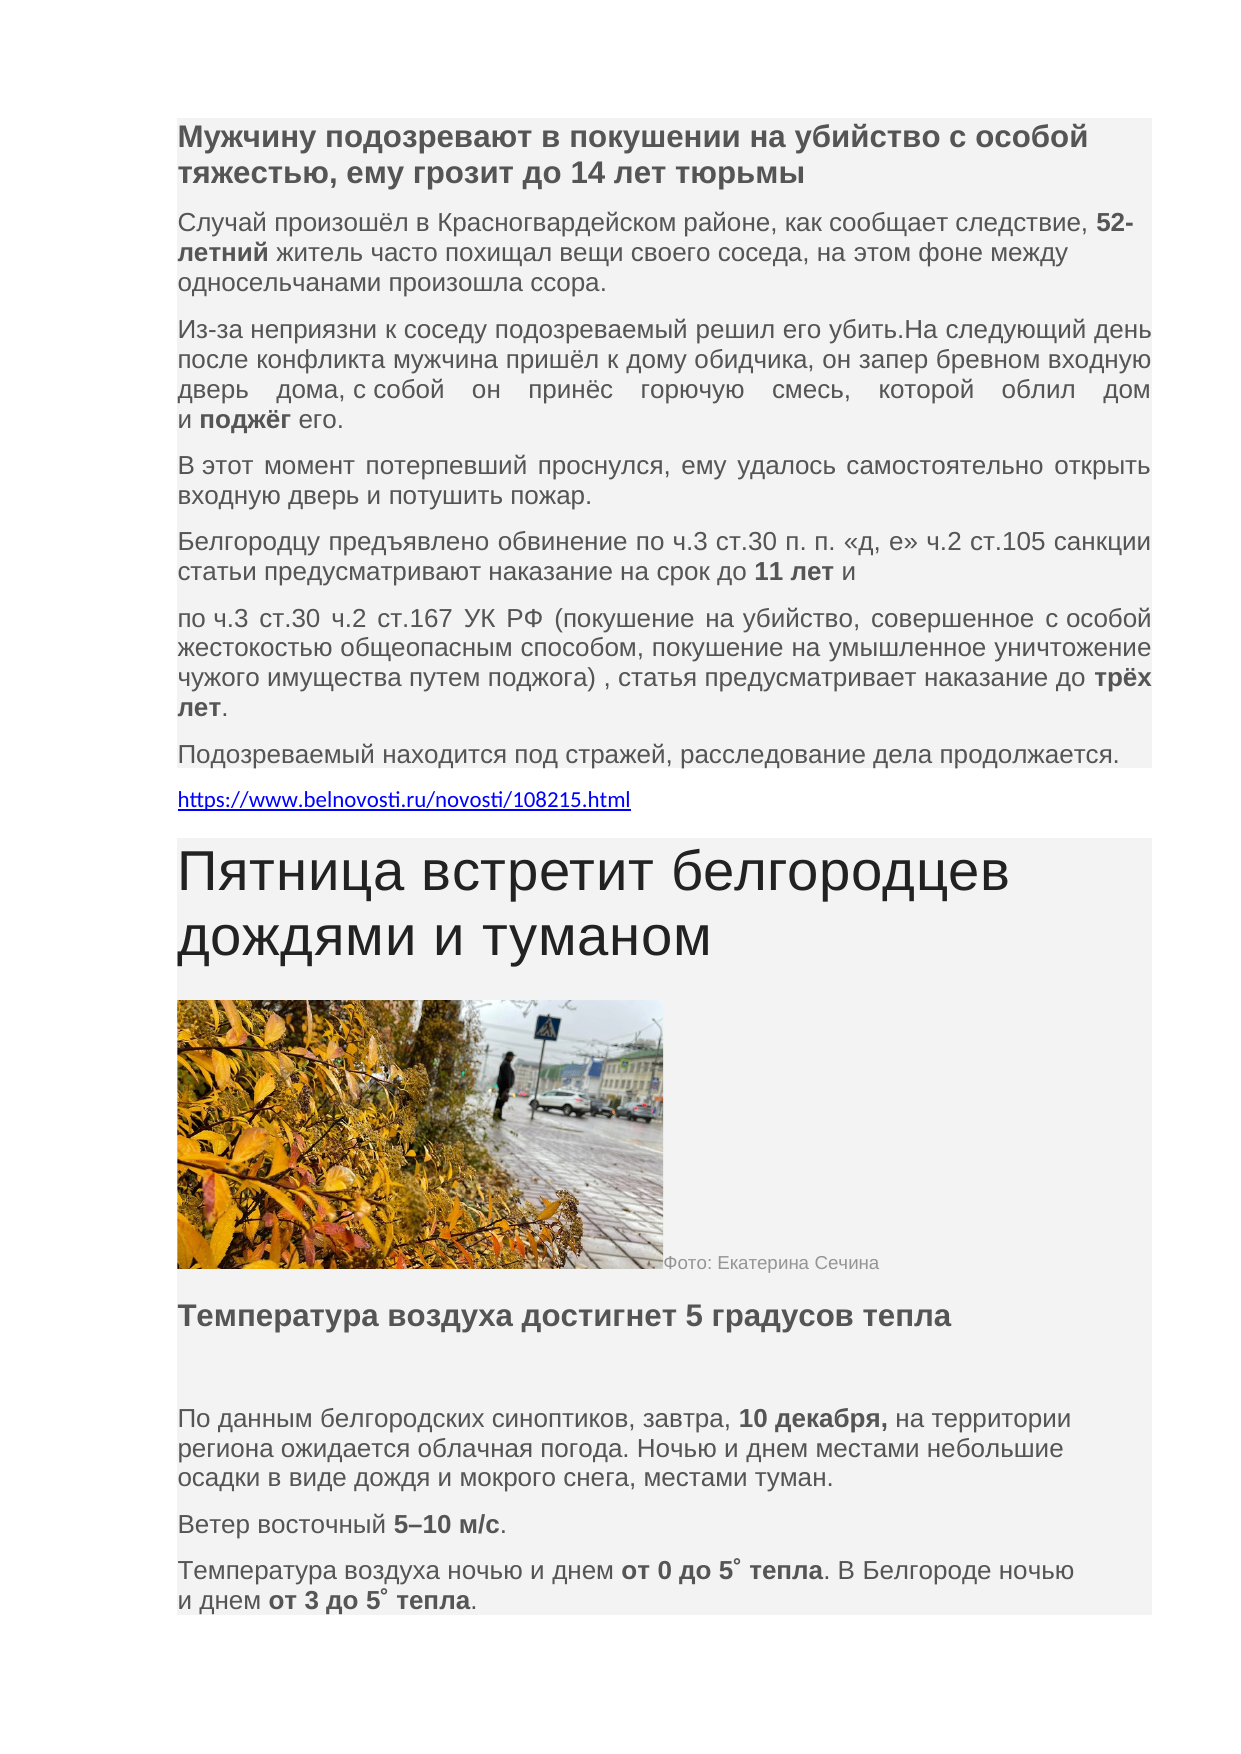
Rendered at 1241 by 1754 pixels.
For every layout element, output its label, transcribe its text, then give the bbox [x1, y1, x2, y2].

text Из-за неприязни к соседу подозреваемый решил его убить.На следующий день после конфликта мужчина пришёл к дому обидчика, он запер бревном входную дверь дома, с собой он принёс горючую смесь, которой облил дом и поджёг его. [177, 314, 1152, 434]
subtitle Пятница встретит белгородцев дождями и туманом [177, 838, 1152, 967]
text https://www.belnovosti.ru/novosti/108215.html [177, 785, 1152, 813]
text Мужчину подозревают в покушении на убийство с особой тяжестью, ему грозит до 14 лет тюрьмы [177, 118, 1152, 190]
text Температура воздуха достигнет 5 градусов тепла [177, 1297, 1152, 1333]
text Температура воздуха ночью и днем от 0 до 5˚ тепла. В Белгороде ночью и днем от 3 до 5˚ тепла. [177, 1555, 1152, 1615]
text по ч.3 ст.30 ч.2 ст.167 УК РФ (покушение на убийство, совершенное с особой жестокостью общеопасным способом, покушение на умышленное уничтожение чужого имущества путем поджога) , статья предусматривает наказание до трёх лет. [177, 603, 1152, 722]
text Подозреваемый находится под стражей, расследование дела продолжается. [177, 739, 1152, 768]
text По данным белгородских синоптиков, завтра, 10 декабря, на территории региона ожидается облачная погода. Ночью и днем местами небольшие осадки в виде дождя и мокрого снега, местами туман. [177, 1403, 1152, 1492]
text В этот момент потерпевший проснулся, ему удалось самостоятельно открыть входную дверь и потушить пожар. [177, 450, 1152, 510]
text Белгородцу предъявлено обвинение по ч.3 ст.30 п. п. «д, е» ч.2 ст.105 санкции статьи предусматривают наказание на срок до 11 лет и [177, 526, 1152, 586]
text Случай произошёл в Красногвардейском районе, как сообщает следствие, 52-летний житель часто похищал вещи своего соседа, на этом фоне между односельчанами произошла ссора. [177, 207, 1152, 297]
picture [177, 1000, 664, 1269]
text Ветер восточный 5–10 м/с. [177, 1509, 1152, 1539]
